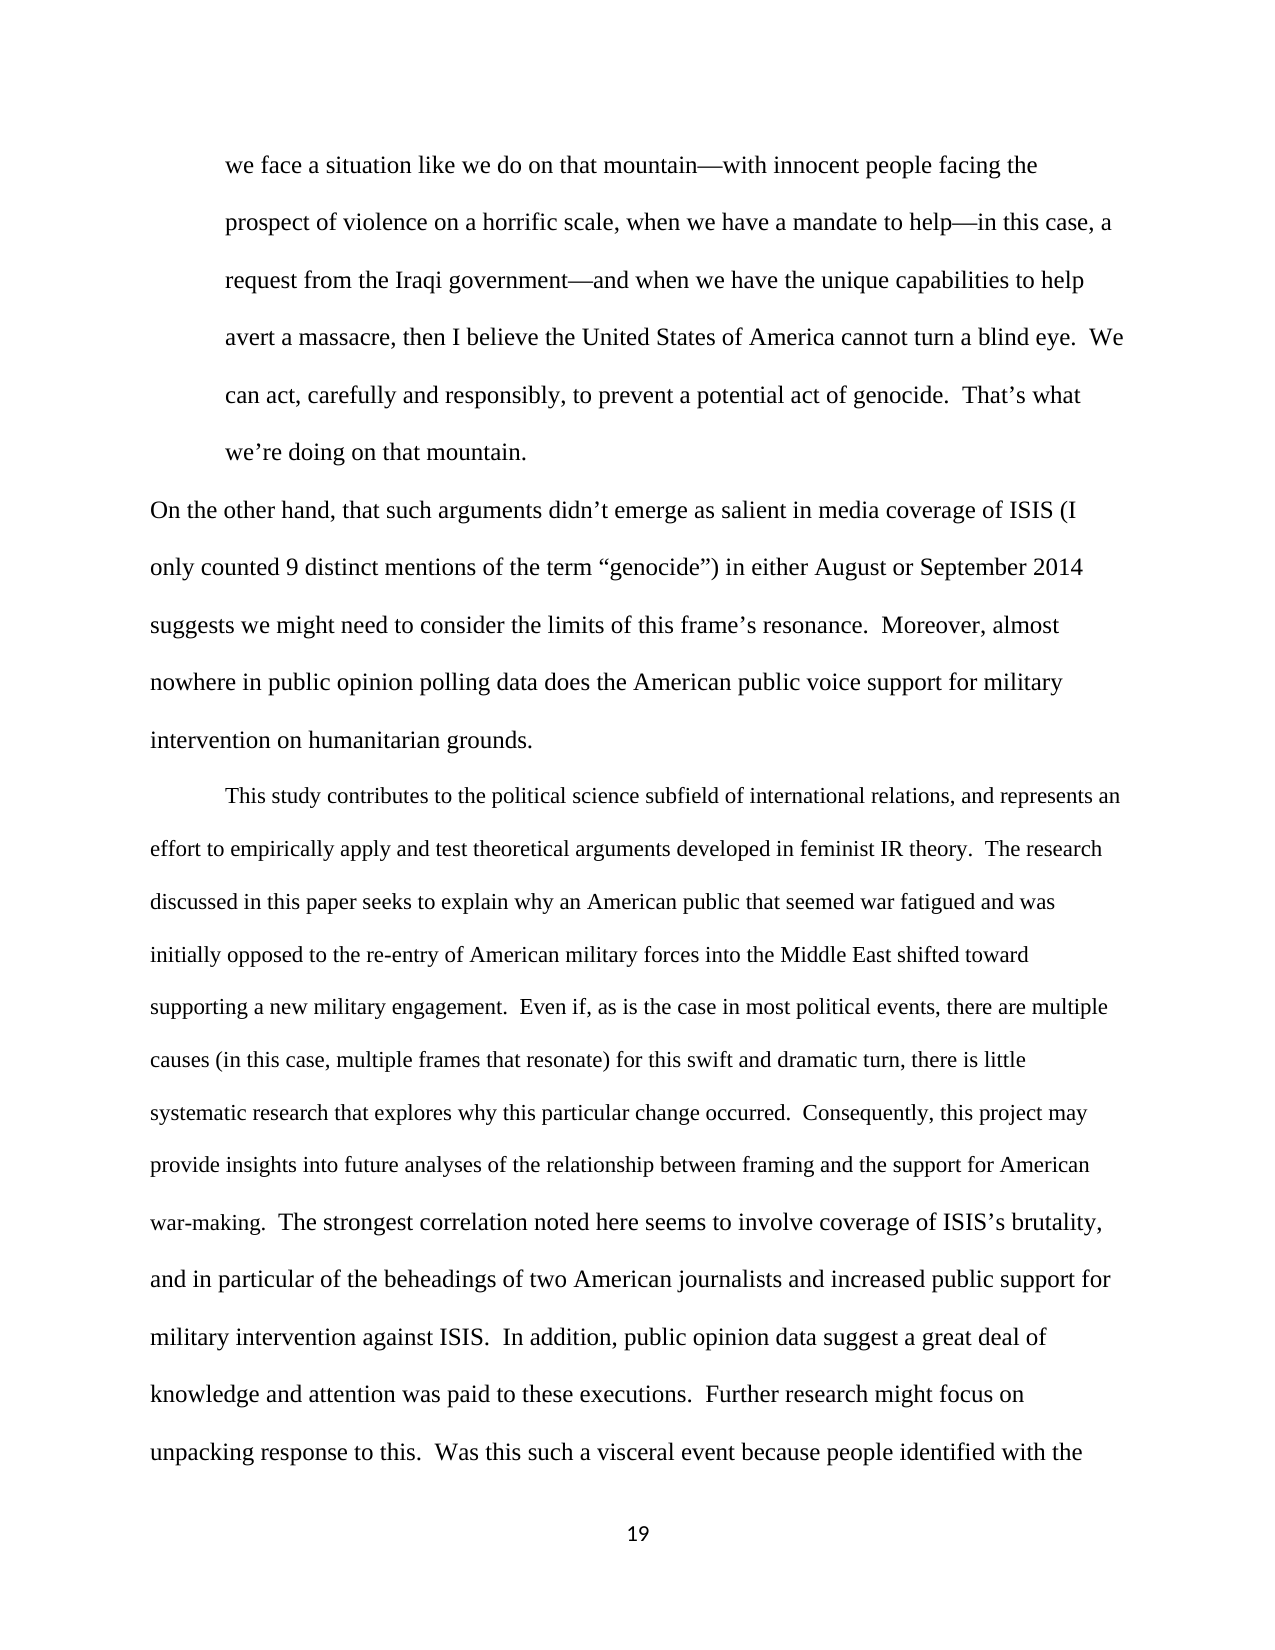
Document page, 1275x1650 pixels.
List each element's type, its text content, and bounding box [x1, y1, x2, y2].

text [150, 782, 1125, 1465]
text On the other hand, that such arguments didn’t emerge as salient in media coverage of ISIS (I only counted 9 distinct mentions of the term “genocide”) in either August or September 2014 suggests we might need to consider the limits of this frame’s resonance. Moreover, almost nowhere in public opinion polling data does the American public voice support for military intervention on humanitarian grounds. [150, 495, 1125, 754]
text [225, 150, 1125, 466]
